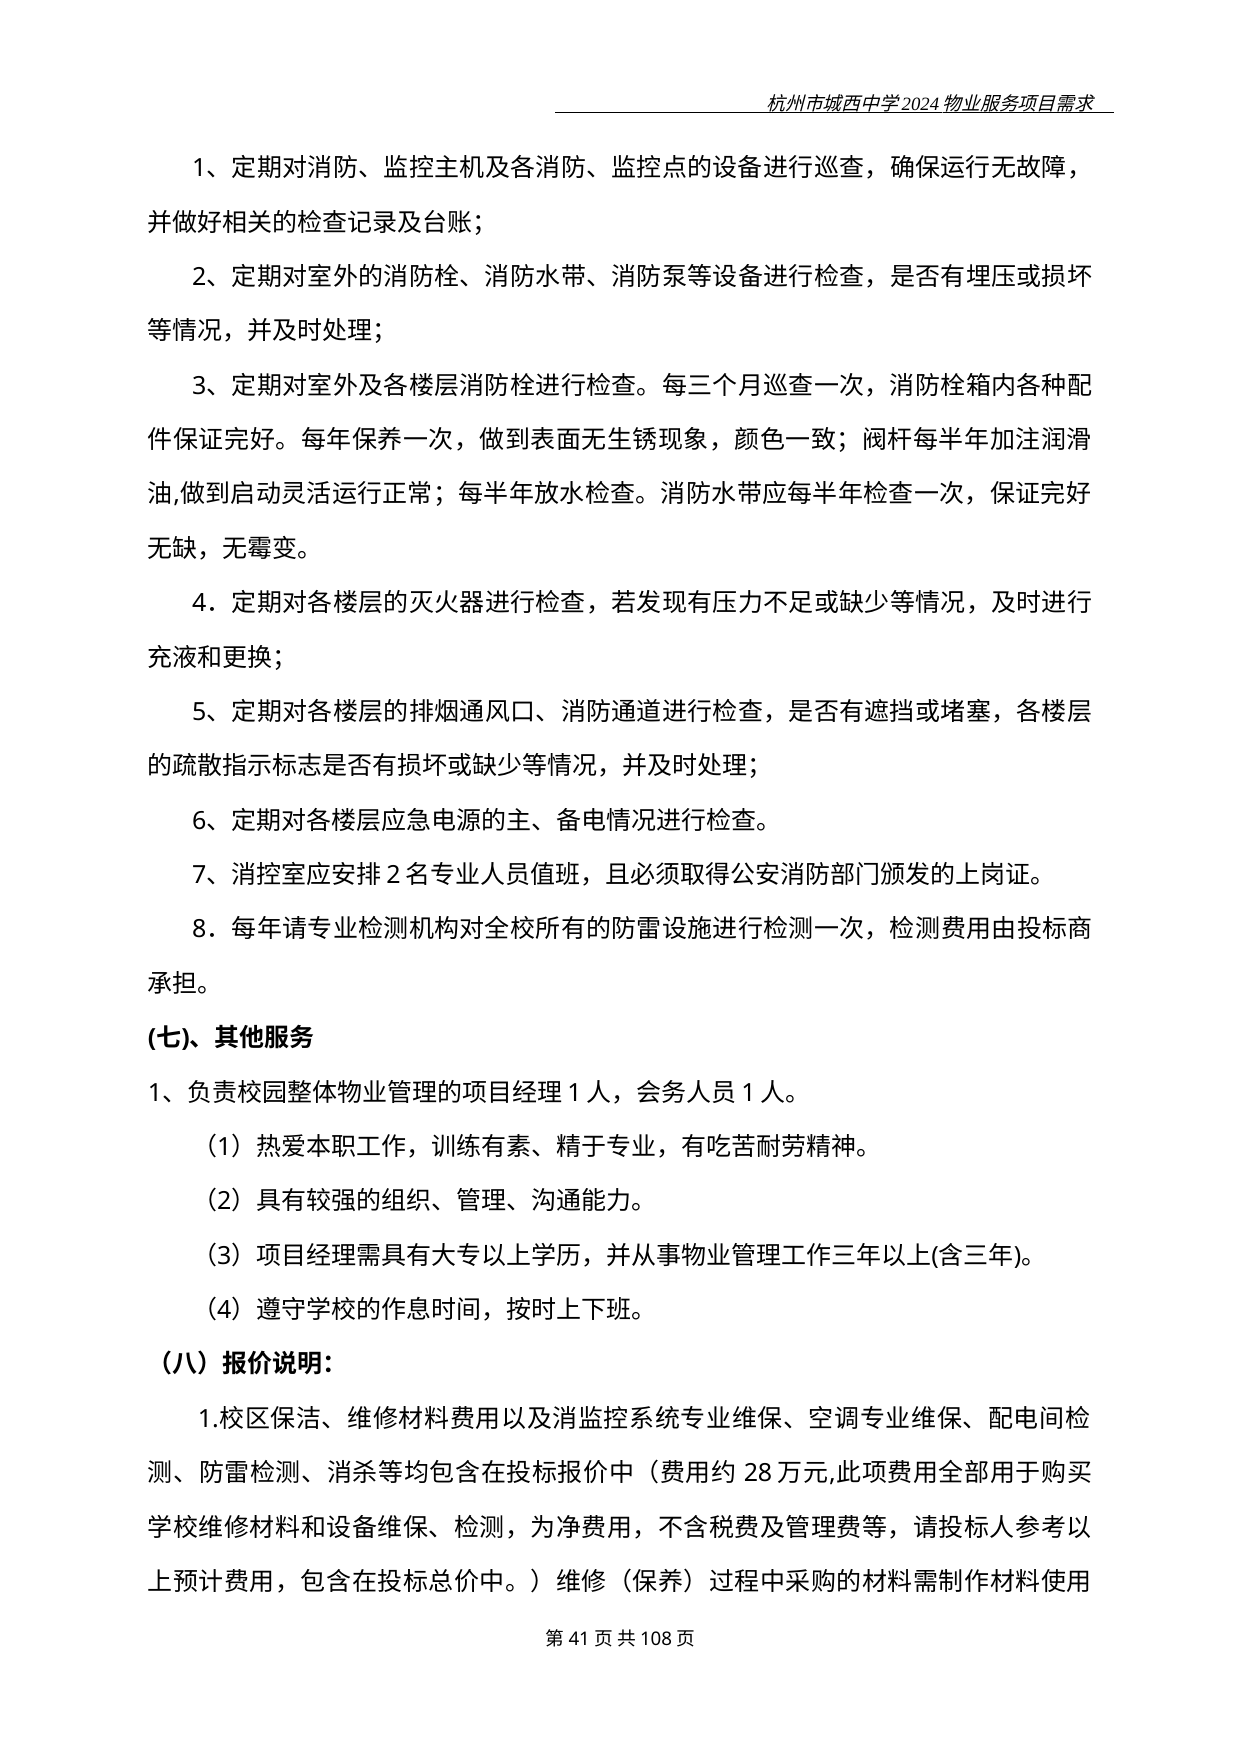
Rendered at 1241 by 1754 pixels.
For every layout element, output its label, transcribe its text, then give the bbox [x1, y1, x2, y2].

text 2、定期对室外的消防栓、消防水带、消防泵等设备进行检查，是否有埋压或损坏等情况，并及时处理； [148, 256, 1092, 347]
text 1、负责校园整体物业管理的项目经理1人，会务人员1人。 [148, 1072, 1092, 1108]
text 5、定期对各楼层的排烟通风口、消防通道进行检查，是否有遮挡或堵塞，各楼层的疏散指示标志是否有损坏或缺少等情况，并及时处理； [148, 691, 1092, 782]
text 6、定期对各楼层应急电源的主、备电情况进行检查。 [148, 800, 1092, 836]
text 7、消控室应安排2名专业人员值班，且必须取得公安消防部门颁发的上岗证。 [148, 854, 1092, 891]
text 1、定期对消防、监控主机及各消防、监控点的设备进行巡查，确保运行无故障，并做好相关的检查记录及台账； [148, 148, 1092, 238]
text (七)、其他服务 [148, 1018, 1092, 1054]
text （1）热爱本职工作，训练有素、精于专业，有吃苦耐劳精神。 [148, 1126, 1092, 1163]
text 8．每年请专业检测机构对全校所有的防雷设施进行检测一次，检测费用由投标商承担。 [148, 909, 1092, 999]
text （八）报价说明： [148, 1344, 1092, 1380]
text （3）项目经理需具有大专以上学历，并从事物业管理工作三年以上(含三年)。 [148, 1235, 1092, 1271]
text （4）遵守学校的作息时间，按时上下班。 [148, 1289, 1092, 1326]
text 3、定期对室外及各楼层消防栓进行检查。每三个月巡查一次，消防栓箱内各种配件保证完好。每年保养一次，做到表面无生锈现象，颜色一致；阀杆每半年加注润滑油,做到启动灵活运行正常；每半年放水检查。消防水带应每半年检查一次，保证完好无缺，无霉变。 [148, 365, 1092, 564]
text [148, 1398, 1092, 1598]
text 4．定期对各楼层的灭火器进行检查，若发现有压力不足或缺少等情况，及时进行充液和更换； [148, 583, 1092, 673]
text （2）具有较强的组织、管理、沟通能力。 [148, 1181, 1092, 1217]
